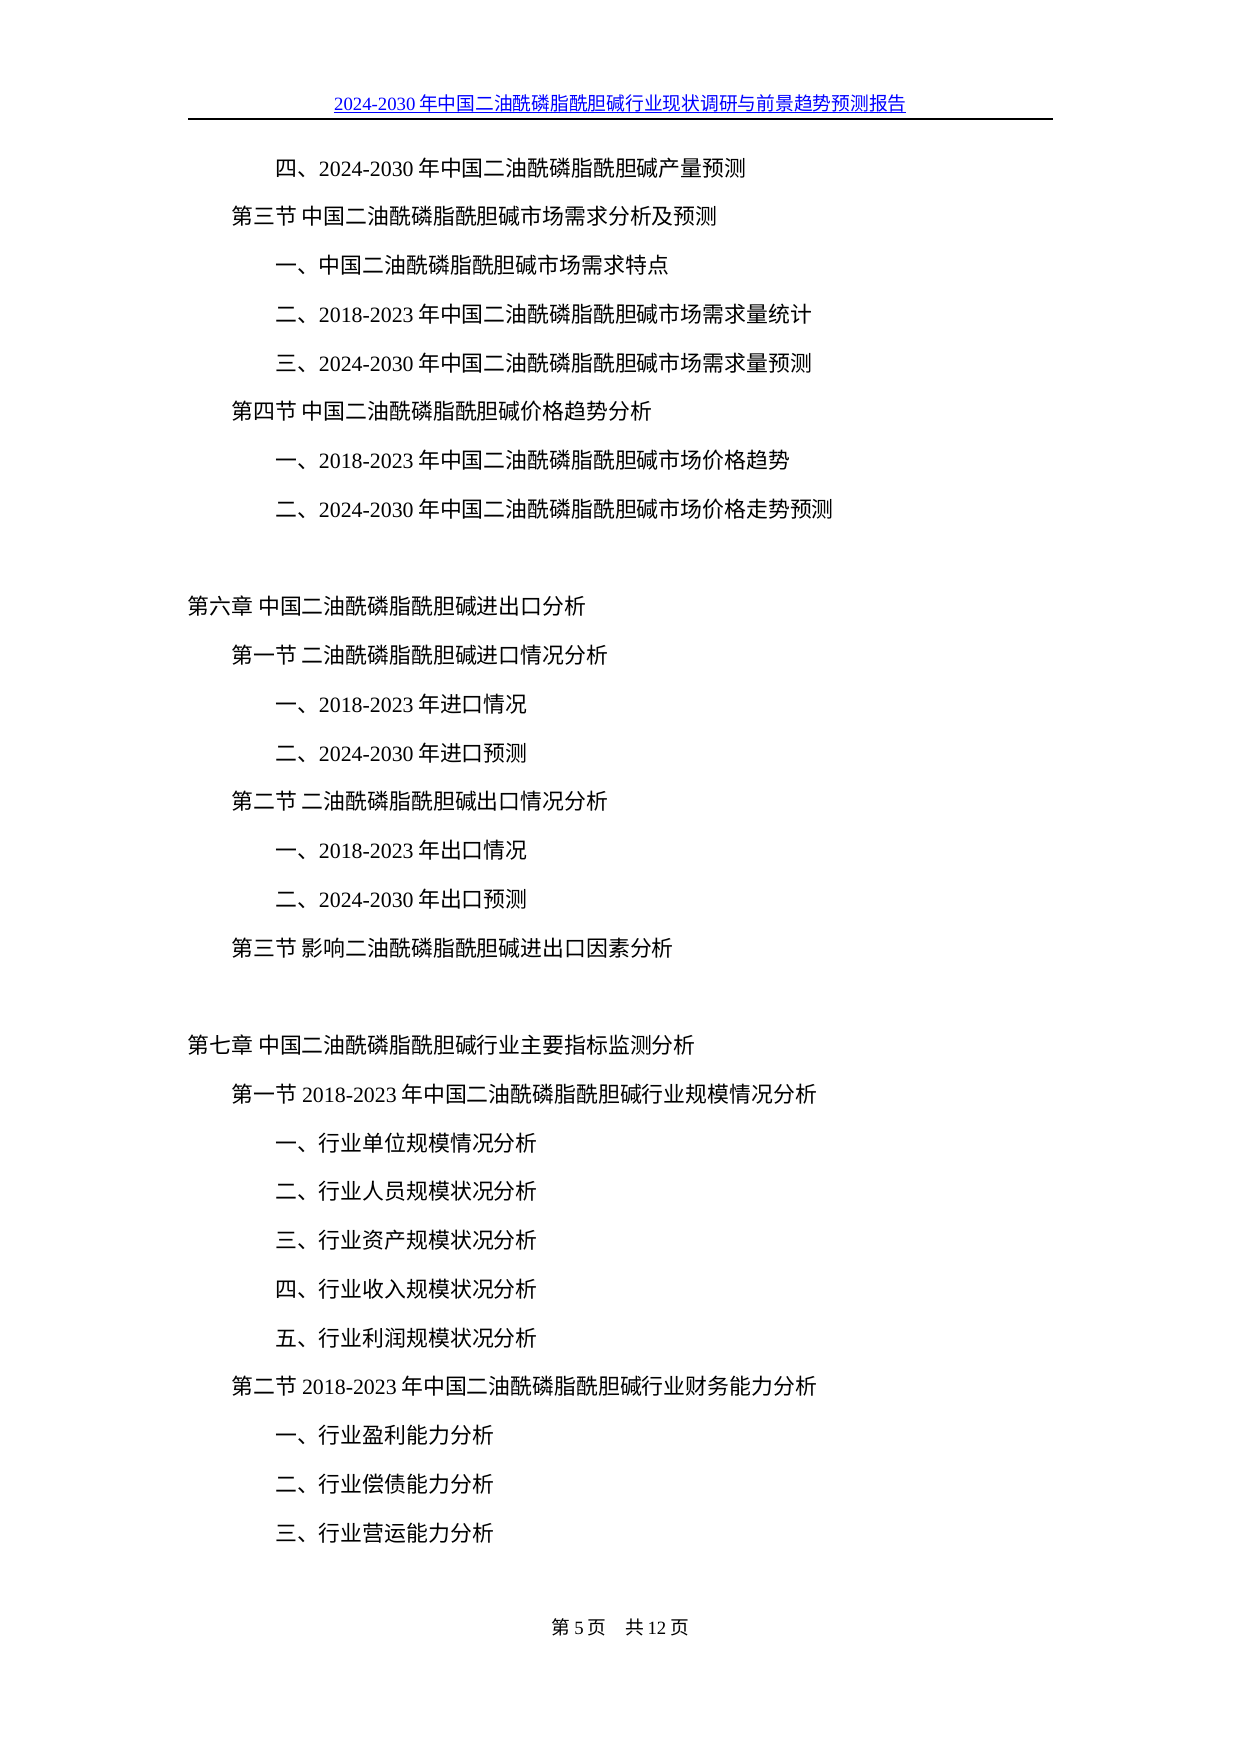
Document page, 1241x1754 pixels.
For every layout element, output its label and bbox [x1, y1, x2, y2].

text [187, 150, 1053, 1548]
